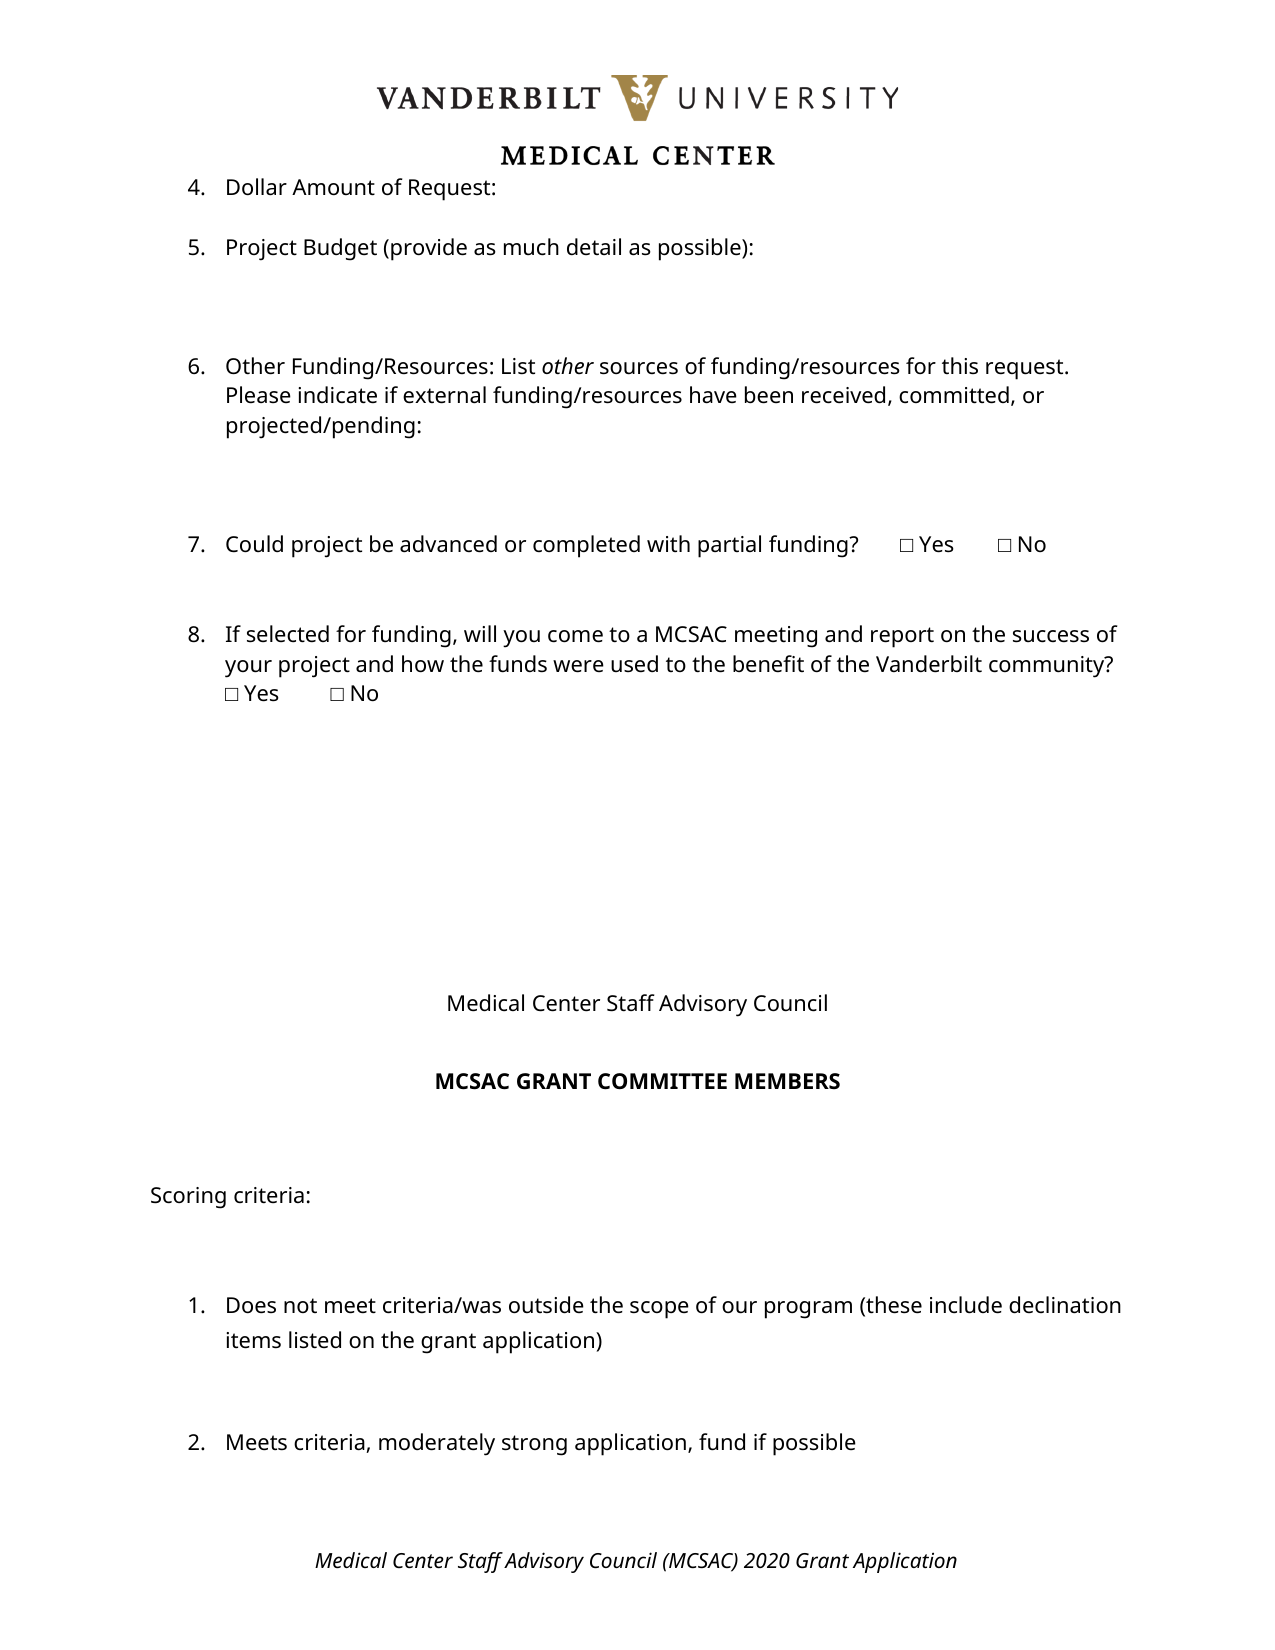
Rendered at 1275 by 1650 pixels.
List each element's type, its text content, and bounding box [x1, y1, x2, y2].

list If selected for funding, will you come to a MCSAC meeting and report on the success of your project and how the funds were used to the benefit of the Vanderbilt community? □ Yes □ No [187, 619, 1125, 708]
text MCSAC GRANT COMMITTEE MEMBERS [150, 1066, 1125, 1096]
list Does not meet criteria/was outside the scope of our program (these include declination items listed on the grant application) [187, 1290, 1125, 1354]
list Project Budget (provide as much detail as possible): [187, 232, 1125, 261]
list Other Funding/Resources: List other sources of funding/resources for this request. Please indicate if external funding/resources have been received, committed, or projected/pending: [187, 351, 1125, 440]
list Meets criteria, moderately strong application, fund if possible [187, 1427, 1125, 1457]
list Could project be advanced or completed with partial funding? □ Yes □ No [187, 529, 1125, 559]
picture [376, 75, 899, 172]
list Dollar Amount of Request: [187, 172, 1125, 202]
text Medical Center Staff Advisory Council [150, 988, 1125, 1018]
text Scoring criteria: [150, 1180, 1125, 1210]
